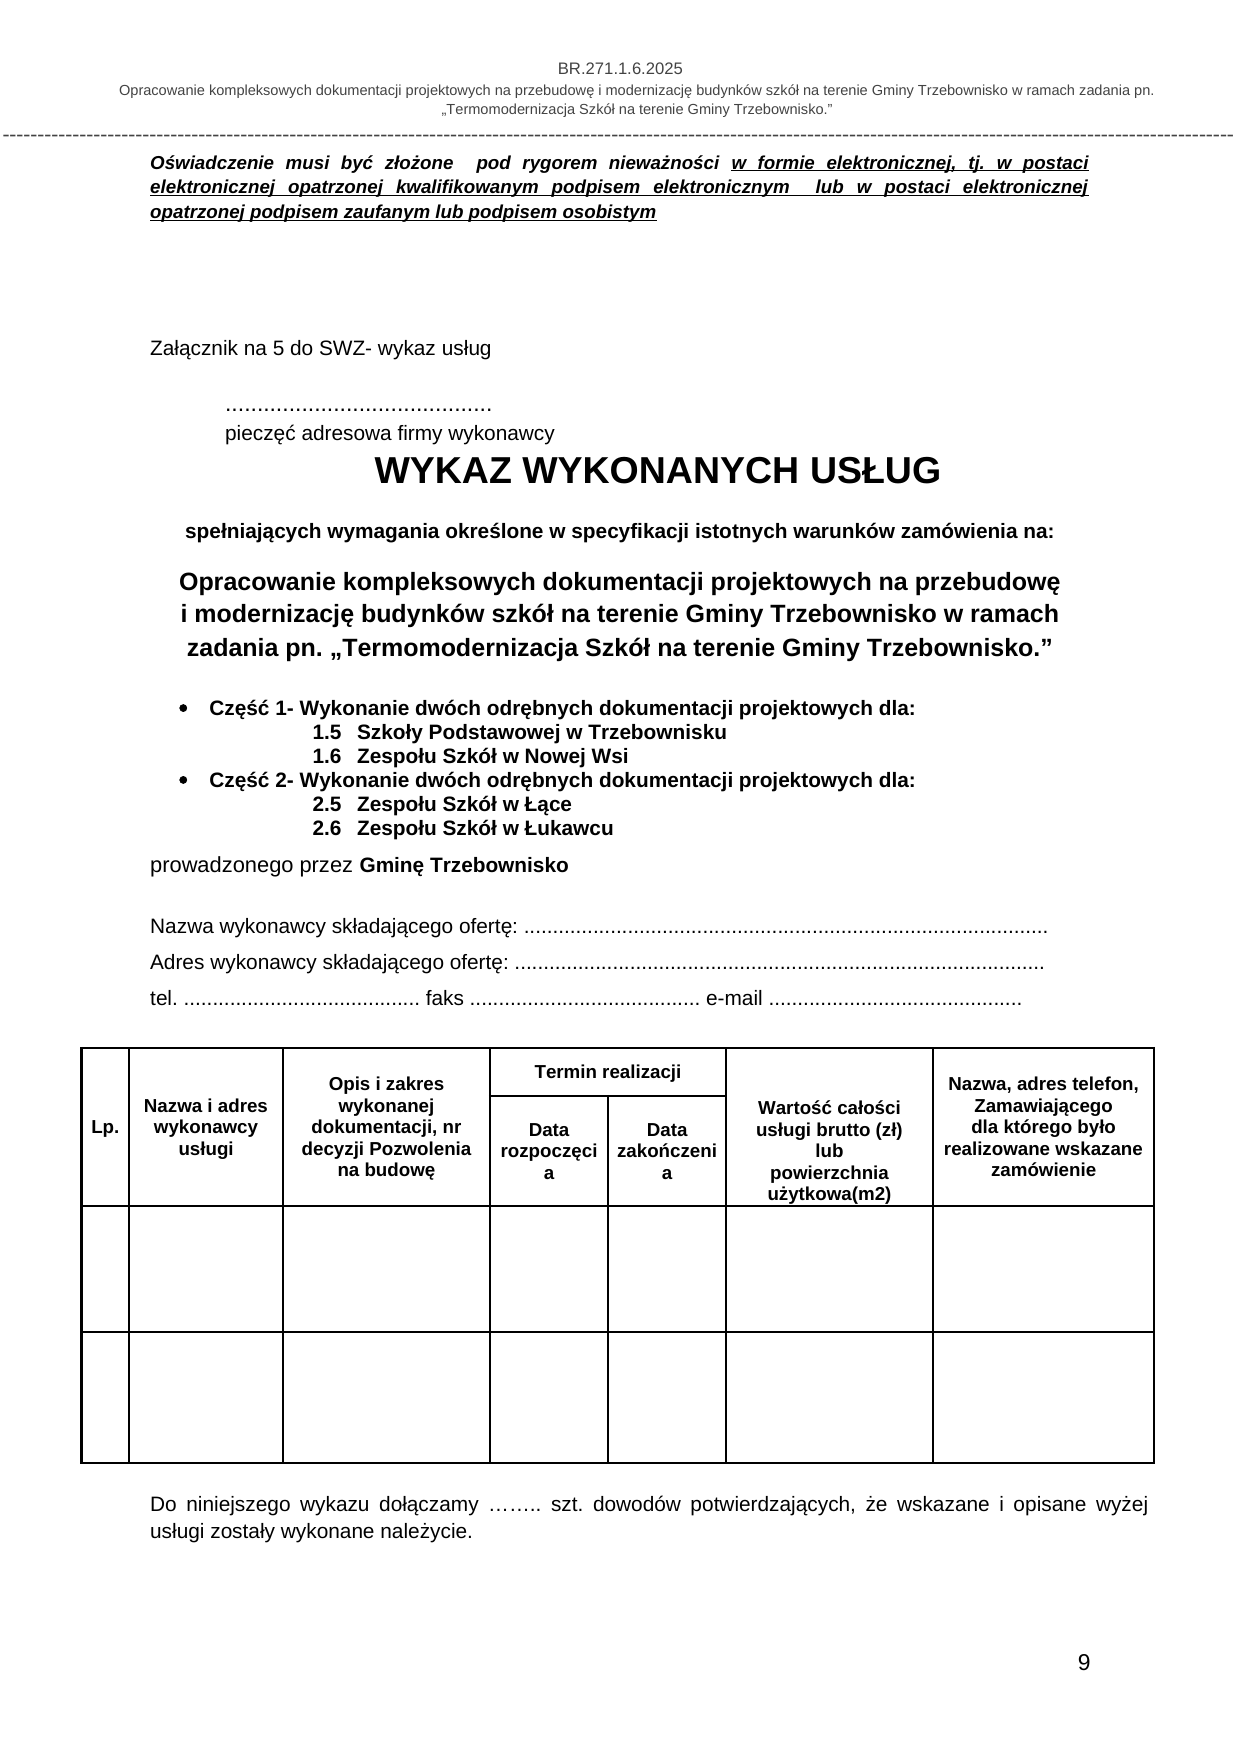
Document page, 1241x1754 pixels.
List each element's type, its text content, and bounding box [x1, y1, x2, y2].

table_cell [83, 1207, 128, 1331]
table_cell [491, 1207, 607, 1331]
table_cell [727, 1333, 932, 1462]
list WYKAZ WYKONANYCH USŁUG [150, 448, 1090, 491]
table_header Opis i zakres wykonanej dokumentacji, nr decyzji Pozwolenia na budowę [284, 1049, 489, 1205]
table_cell Data rozpoczęcia [491, 1097, 607, 1205]
table_cell [83, 1333, 128, 1462]
list Zespołu Szkół w Łukawcu [312, 816, 1090, 840]
list Szkoły Podstawowej w Trzebownisku [312, 720, 1090, 744]
list pieczęć adresowa firmy wykonawcy [150, 420, 1090, 444]
table_header Nazwa i adres wykonawcy usługi [130, 1049, 282, 1205]
table_cell [934, 1333, 1153, 1462]
list Część 1- Wykonanie dwóch odrębnych dokumentacji projektowych dla: [179, 696, 1090, 720]
table_header Termin realizacji [491, 1049, 725, 1095]
text Nazwa wykonawcy składającego ofertę: ........................................................................................... [150, 914, 1090, 938]
table_cell [284, 1207, 489, 1331]
table_cell Wartość całości usługi brutto (zł) lub powierzchnia użytkowa(m2) [727, 1095, 932, 1205]
table_cell [491, 1333, 607, 1462]
table_header Lp. [83, 1049, 128, 1205]
table_cell [609, 1333, 725, 1462]
table_cell [727, 1207, 932, 1331]
text Opracowanie kompleksowych dokumentacji projektowych na przebudowę i modernizację budynków szkół na terenie Gminy Trzebownisko w ramach zadania pn. „Termomodernizacja Szkół na terenie Gminy Trzebownisko.” [150, 566, 1090, 661]
list .......................................... [150, 390, 1090, 416]
text prowadzonego przez Gminę Trzebownisko [150, 852, 1090, 877]
text Załącznik na 5 do SWZ- wykaz usług [150, 336, 1090, 360]
table_header [727, 1049, 932, 1095]
table_cell [284, 1333, 489, 1462]
text Oświadczenie musi być złożone pod rygorem nieważności w formie elektronicznej, tj. w postaci elektronicznej opatrzonej kwalifikowanym podpisem elektronicznym lub w postaci elektronicznej opatrzonej podpisem zaufanym lub podpisem osobistym [150, 152, 1090, 223]
list Zespołu Szkół w Łące [312, 792, 1090, 816]
list Zespołu Szkół w Nowej Wsi [312, 744, 1090, 768]
table_header Nazwa, adres telefon, Zamawiającego dla którego było realizowane wskazane zamówienie [934, 1049, 1153, 1205]
text Do niniejszego wykazu dołączamy …….. szt. dowodów potwierdzających, że wskazane i opisane wyżej usługi zostały wykonane należycie. [150, 1492, 1149, 1543]
text tel. ......................................... faks ........................................ e-mail ............................................ [150, 986, 1090, 1010]
text Adres wykonawcy składającego ofertę: ............................................................................................ [150, 950, 1090, 974]
table_cell [130, 1333, 282, 1462]
table_cell [130, 1207, 282, 1331]
text spełniających wymagania określone w specyfikacji istotnych warunków zamówienia na: [150, 518, 1090, 542]
table_cell [934, 1207, 1153, 1331]
table_cell [609, 1207, 725, 1331]
table_cell Data zakończenia [609, 1097, 725, 1205]
list Część 2- Wykonanie dwóch odrębnych dokumentacji projektowych dla: [179, 768, 1090, 792]
